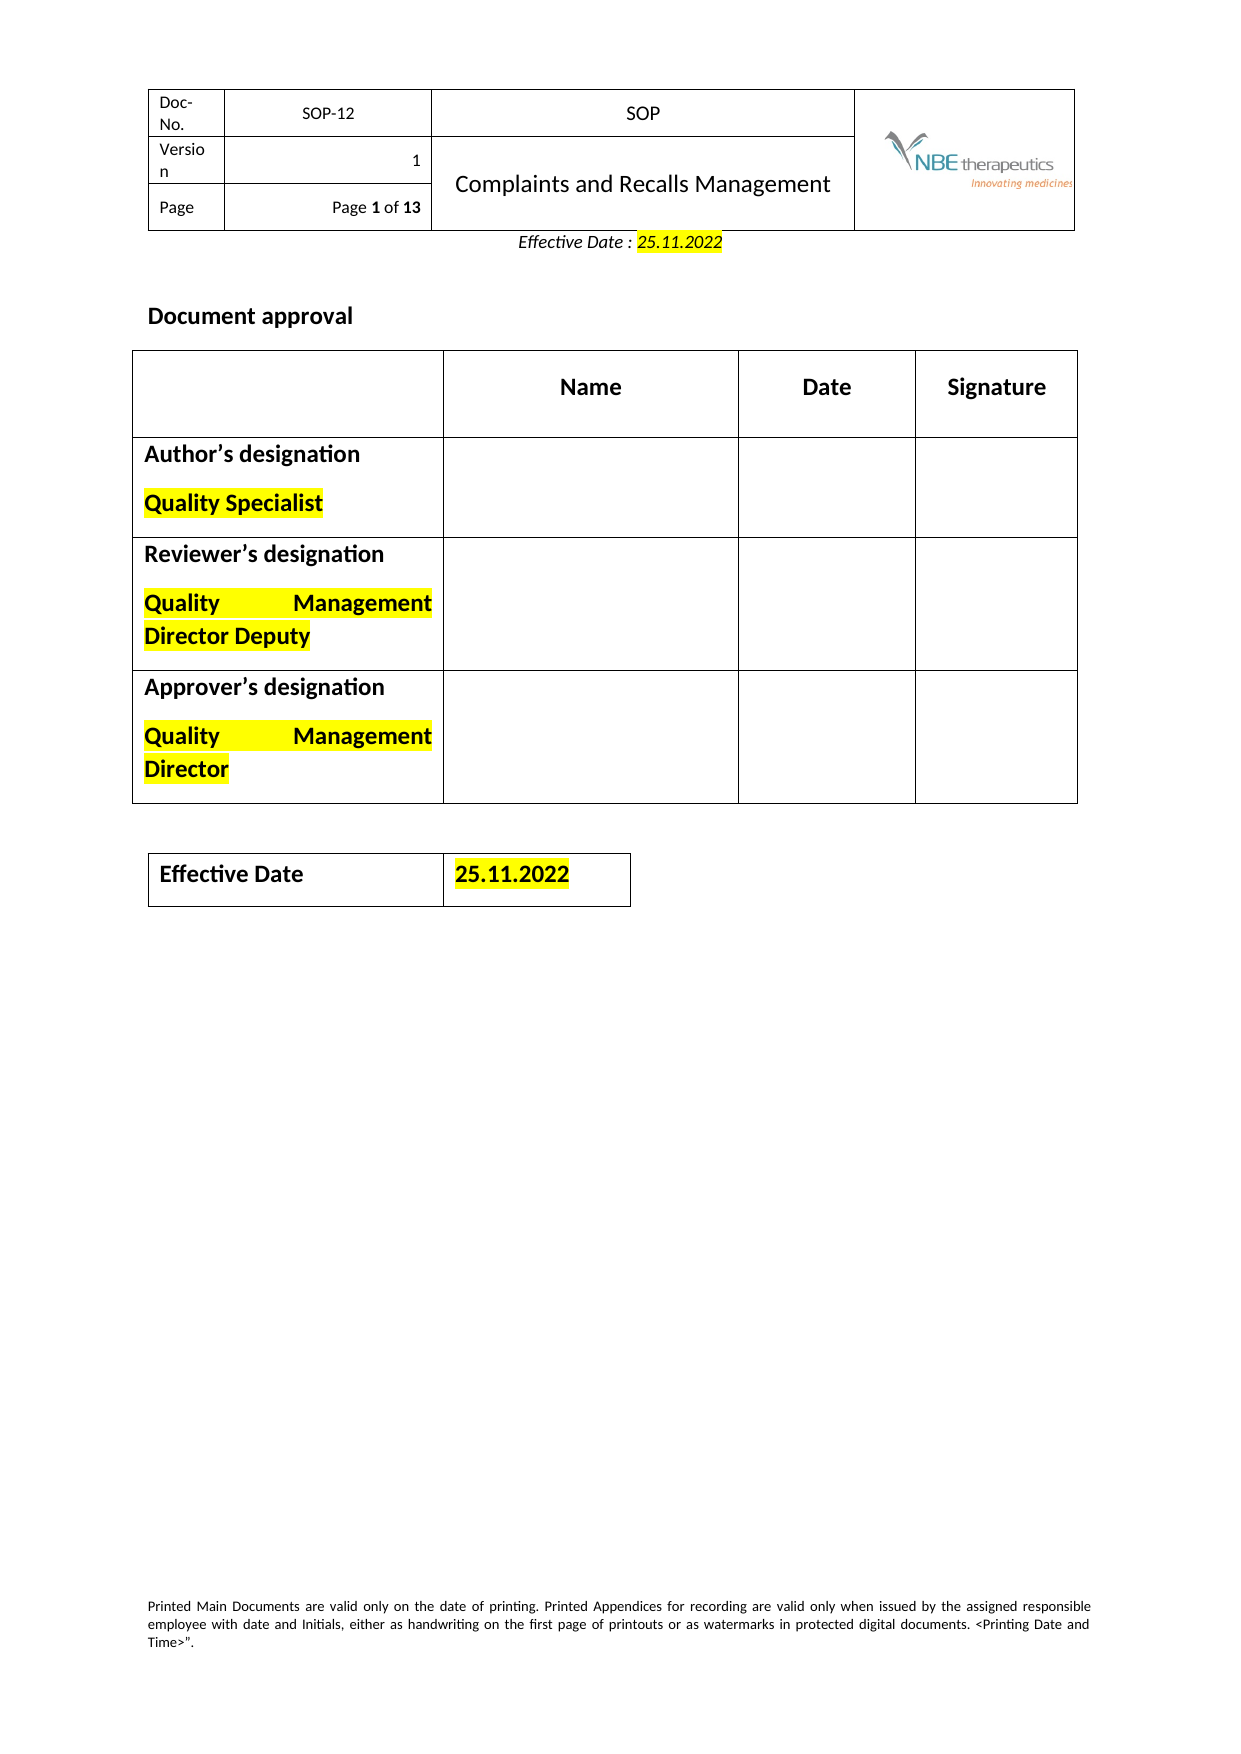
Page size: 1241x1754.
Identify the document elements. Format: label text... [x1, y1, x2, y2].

table_cell [739, 438, 915, 537]
table_header Signature [916, 351, 1077, 437]
table_cell [739, 538, 915, 669]
table_cell [916, 438, 1077, 537]
picture [884, 131, 1073, 189]
table_header Name [444, 351, 738, 437]
table_cell Reviewer’s designation Quality Management Director Deputy [133, 538, 443, 669]
table_cell [444, 438, 738, 537]
table_cell [444, 671, 738, 802]
table_cell [444, 538, 738, 669]
table_header Date [739, 351, 915, 437]
table_cell Approver’s designation Quality Management Director [133, 671, 443, 802]
table_cell [916, 671, 1077, 802]
table_header Effective Date [149, 854, 443, 906]
table_cell [916, 538, 1077, 669]
table_cell Author’s designation Quality Specialist [133, 438, 443, 537]
table_cell [739, 671, 915, 802]
table_header [133, 351, 443, 437]
text Document approval [148, 301, 1093, 331]
table_header 25.11.2022 [444, 854, 630, 906]
